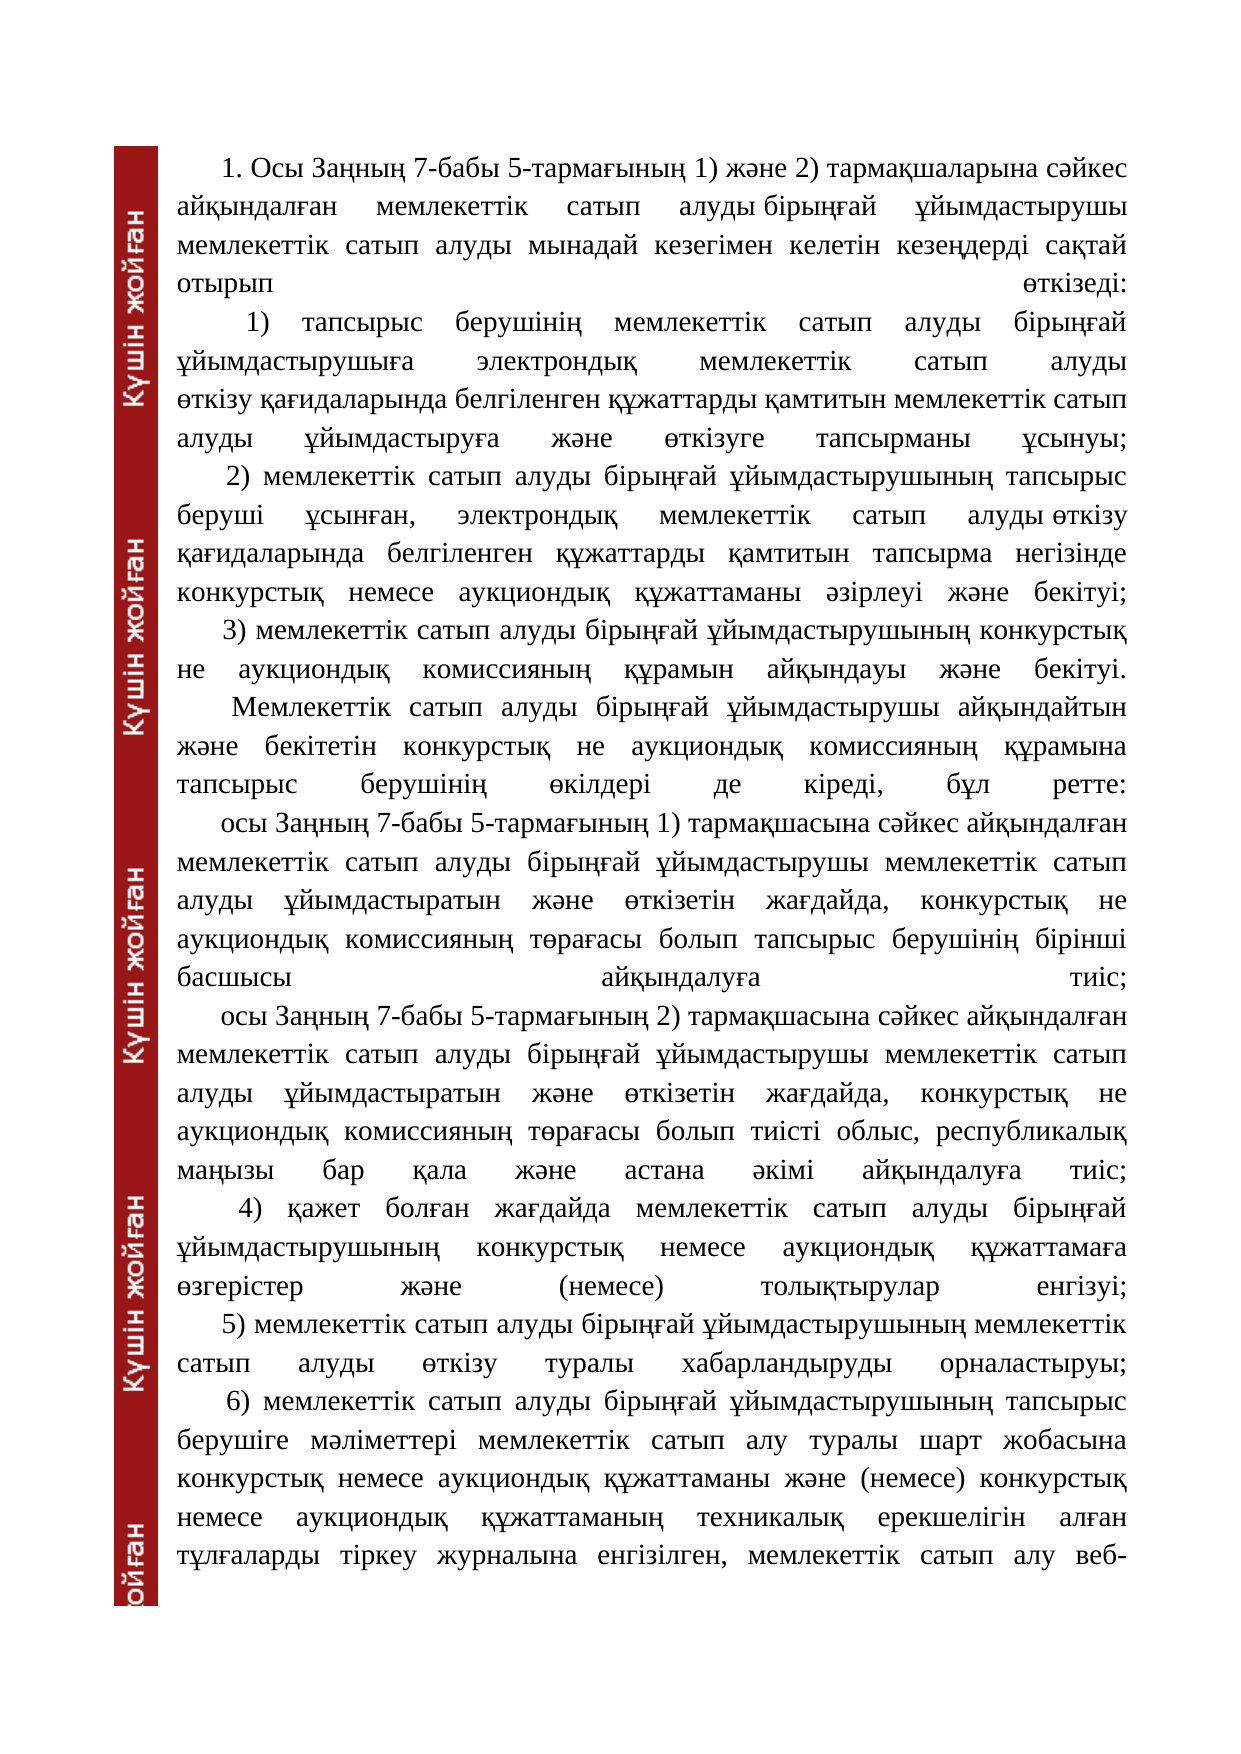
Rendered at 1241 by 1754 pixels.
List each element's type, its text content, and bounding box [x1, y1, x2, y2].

picture [114, 1571, 158, 1606]
picture [114, 146, 158, 150]
